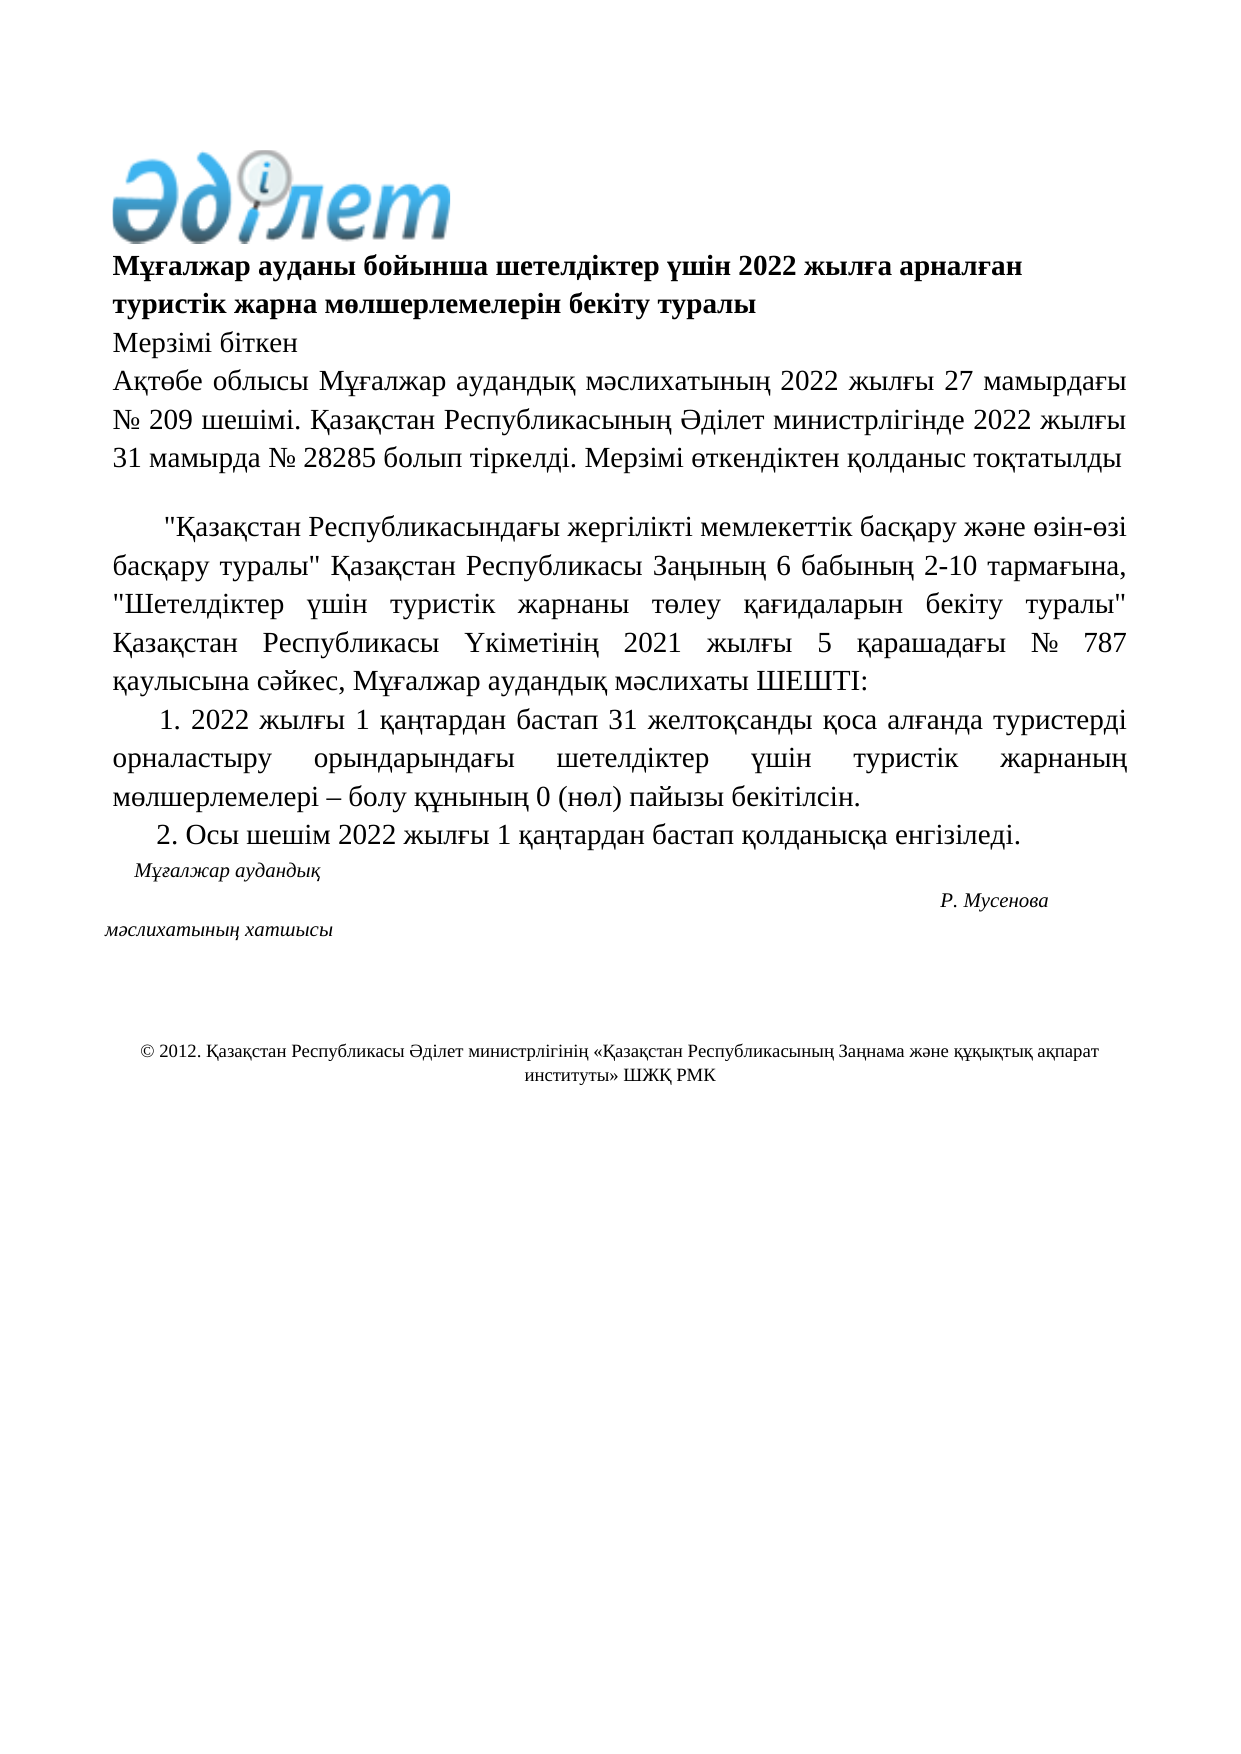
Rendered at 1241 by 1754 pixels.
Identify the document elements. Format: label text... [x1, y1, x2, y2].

text Ақтөбе облысы Мұғалжар аудандық мәслихатының 2022 жылғы 27 мамырдағы № 209 шешімі. Қазақстан Республикасының Әділет министрлігінде 2022 жылғы 31 мамырда № 28285 болып тіркелді. Мерзімі өткендіктен қолданыс тоқтатылды [112, 363, 1128, 474]
text Мерзімі біткен [112, 325, 1128, 358]
text © 2012. Қазақстан Республикасы Әділет министрлігінің «Қазақстан Республикасының Заңнама және құқықтық ақпарат институты» ШЖҚ РМК [112, 1039, 1128, 1086]
text 2. Осы шешім 2022 жылғы 1 қаңтардан бастап қолданысқа енгізіледі. [112, 817, 1128, 851]
table_header Мұғалжар аудандық мәслихатының хатшысы [101, 856, 939, 949]
text Мұғалжар ауданы бойынша шетелдіктер үшін 2022 жылға арналған туристік жарна мөлшерлемелерін бекіту туралы [112, 248, 1128, 320]
text 1. 2022 жылғы 1 қаңтардан бастап 31 желтоқсанды қоса алғанда туристерді орналастыру орындарындағы шетелдіктер үшін туристік жарнаның мөлшерлемелері – болу құнының 0 (нөл) пайызы бекітілсін. [112, 702, 1128, 812]
table_header Р. Мусенова [939, 856, 1240, 949]
picture [112, 150, 451, 244]
text "Қазақстан Республикасындағы жергілікті мемлекеттік басқару және өзін-өзі басқару туралы" Қазақстан Республикасы Заңының 6 бабының 2-10 тармағына, "Шетелдіктер үшін туристік жарнаны төлеу қағидаларын бекіту туралы" Қазақстан Республикасы Үкіметінің 2021 жылғы 5 қарашадағы № 787 қаулысына сәйкес, Мұғалжар аудандық мәслихаты ШЕШТІ: [112, 509, 1128, 697]
